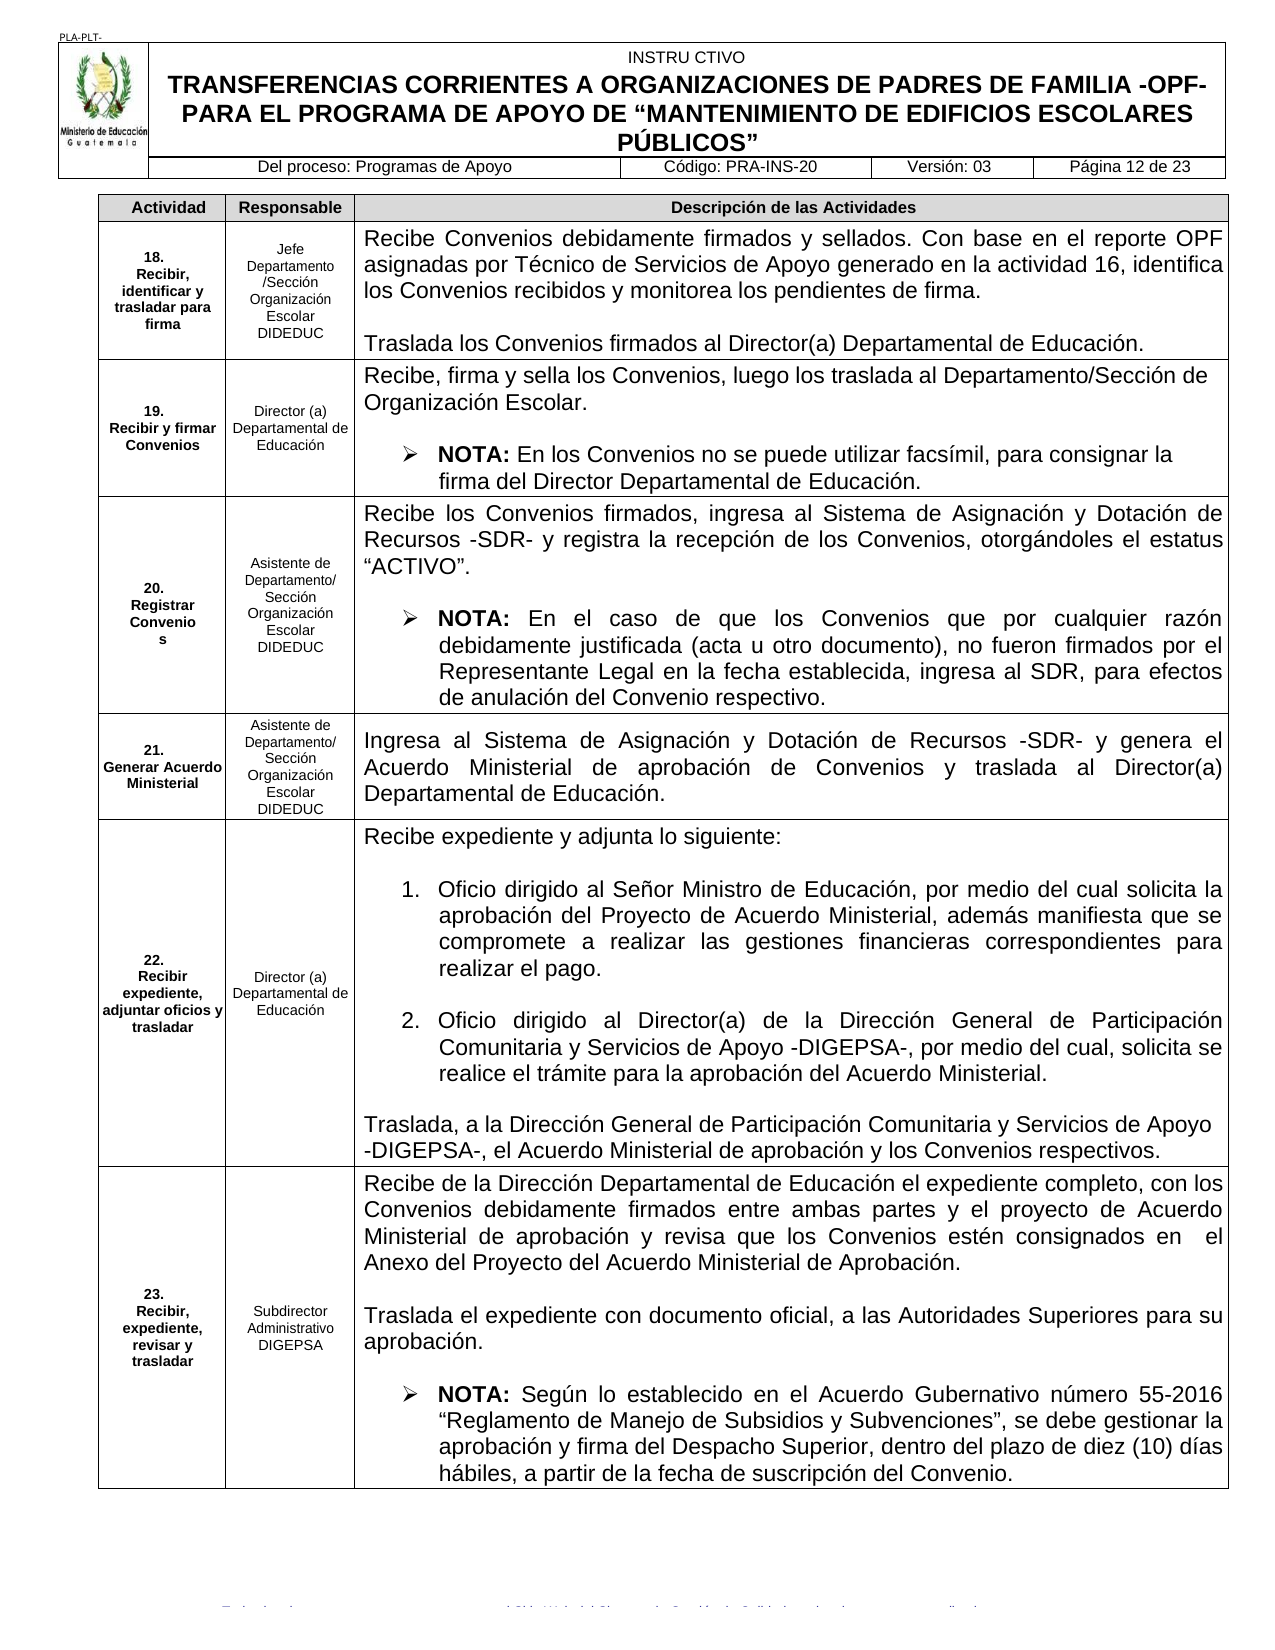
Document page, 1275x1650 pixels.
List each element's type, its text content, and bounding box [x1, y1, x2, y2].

table_cell Recibe Convenios debidamente firmados y sellados. Con base en el reporte OPF asignadas por Técnico de Servicios de Apoyo generado en la actividad 16, identifica los Convenios recibidos y monitorea los pendientes de firma. Traslada los Convenios firmados al Director(a) Departamental de Educación. [355, 222, 1228, 359]
table_cell 19. Recibir y firmar Convenios [99, 360, 225, 496]
table_header Responsable [226, 195, 354, 221]
table_cell 18. Recibir, identificar y trasladar para firma [99, 222, 225, 359]
table_cell Versión: 03 [872, 158, 1033, 178]
table_header Descripción de las Actividades [355, 195, 1228, 221]
table_cell Recibe expediente y adjunta lo siguiente: Oficio dirigido al Señor Ministro de Educación, por medio del cual solicita la aprobación del Proyecto de Acuerdo Ministerial, además manifiesta que se compromete a realizar las gestiones financieras correspondientes para realizar el pago. Oficio dirigido al Director(a) de la Dirección General de Participación Comunitaria y Servicios de Apoyo -DIGEPSA-, por medio del cual, solicita se realice el trámite para la aprobación del Acuerdo Ministerial. Traslada, a la Dirección General de Participación Comunitaria y Servicios de Apoyo -DIGEPSA-, el Acuerdo Ministerial de aprobación y los Convenios respectivos. [355, 820, 1228, 1166]
table_cell Director (a) Departamental de Educación [226, 360, 354, 496]
table_cell Recibe de la Dirección Departamental de Educación el expediente completo, con los Convenios debidamente firmados entre ambas partes y el proyecto de Acuerdo Ministerial de aprobación y revisa que los Convenios estén consignados en el Anexo del Proyecto del Acuerdo Ministerial de Aprobación. Traslada el expediente con documento oficial, a las Autoridades Superiores para su aprobación. NOTA: Según lo establecido en el Acuerdo Gubernativo número 55-2016 “Reglamento de Manejo de Subsidios y Subvenciones”, se debe gestionar la aprobación y firma del Despacho Superior, dentro del plazo de diez (10) días hábiles, a partir de la fecha de suscripción del Convenio. [355, 1167, 1228, 1488]
table_cell Recibe, firma y sella los Convenios, luego los traslada al Departamento/Sección de Organización Escolar. NOTA: En los Convenios no se puede utilizar facsímil, para consignar la firma del Director Departamental de Educación. [355, 360, 1228, 496]
table_cell Jefe Departamento /Sección Organización Escolar DIDEDUC [226, 222, 354, 359]
picture [60, 48, 148, 149]
table_header [59, 43, 148, 178]
table_cell 23. Recibir, expediente, revisar y trasladar [99, 1167, 225, 1488]
table_cell Subdirector Administrativo DIGEPSA [226, 1167, 354, 1488]
table_cell 22. Recibir expediente, adjuntar oficios y trasladar [99, 820, 225, 1166]
table_cell Asistente de Departamento/ Sección Organización Escolar DIDEDUC [226, 714, 354, 819]
table_cell Página 12 de 23 [1034, 158, 1225, 178]
table_cell Ingresa al Sistema de Asignación y Dotación de Recursos -SDR- y genera el Acuerdo Ministerial de aprobación de Convenios y traslada al Director(a) Departamental de Educación. [355, 714, 1228, 819]
table_cell 20. Registrar Convenios [99, 497, 225, 713]
table_cell Recibe los Convenios firmados, ingresa al Sistema de Asignación y Dotación de Recursos -SDR- y registra la recepción de los Convenios, otorgándoles el estatus “ACTIVO”. NOTA: En el caso de que los Convenios que por cualquier razón debidamente justificada (acta u otro documento), no fueron firmados por el Representante Legal en la fecha establecida, ingresa al SDR, para efectos de anulación del Convenio respectivo. [355, 497, 1228, 713]
table_cell 21. Generar Acuerdo Ministerial [99, 714, 225, 819]
table_header Actividad [99, 195, 225, 221]
table_cell Código: PRA-INS-20 [621, 158, 871, 178]
table_cell Asistente de Departamento/ Sección Organización Escolar DIDEDUC [226, 497, 354, 713]
table_header INSTRU CTIVO TRANSFERENCIAS CORRIENTES A ORGANIZACIONES DE PADRES DE FAMILIA -OPF- PARA EL PROGRAMA DE APOYO DE “MANTENIMIENTO DE EDIFICIOS ESCOLARES PÚBLICOS” [149, 43, 1225, 156]
table_cell Director (a) Departamental de Educación [226, 820, 354, 1166]
table_cell Del proceso: Programas de Apoyo [149, 158, 620, 178]
